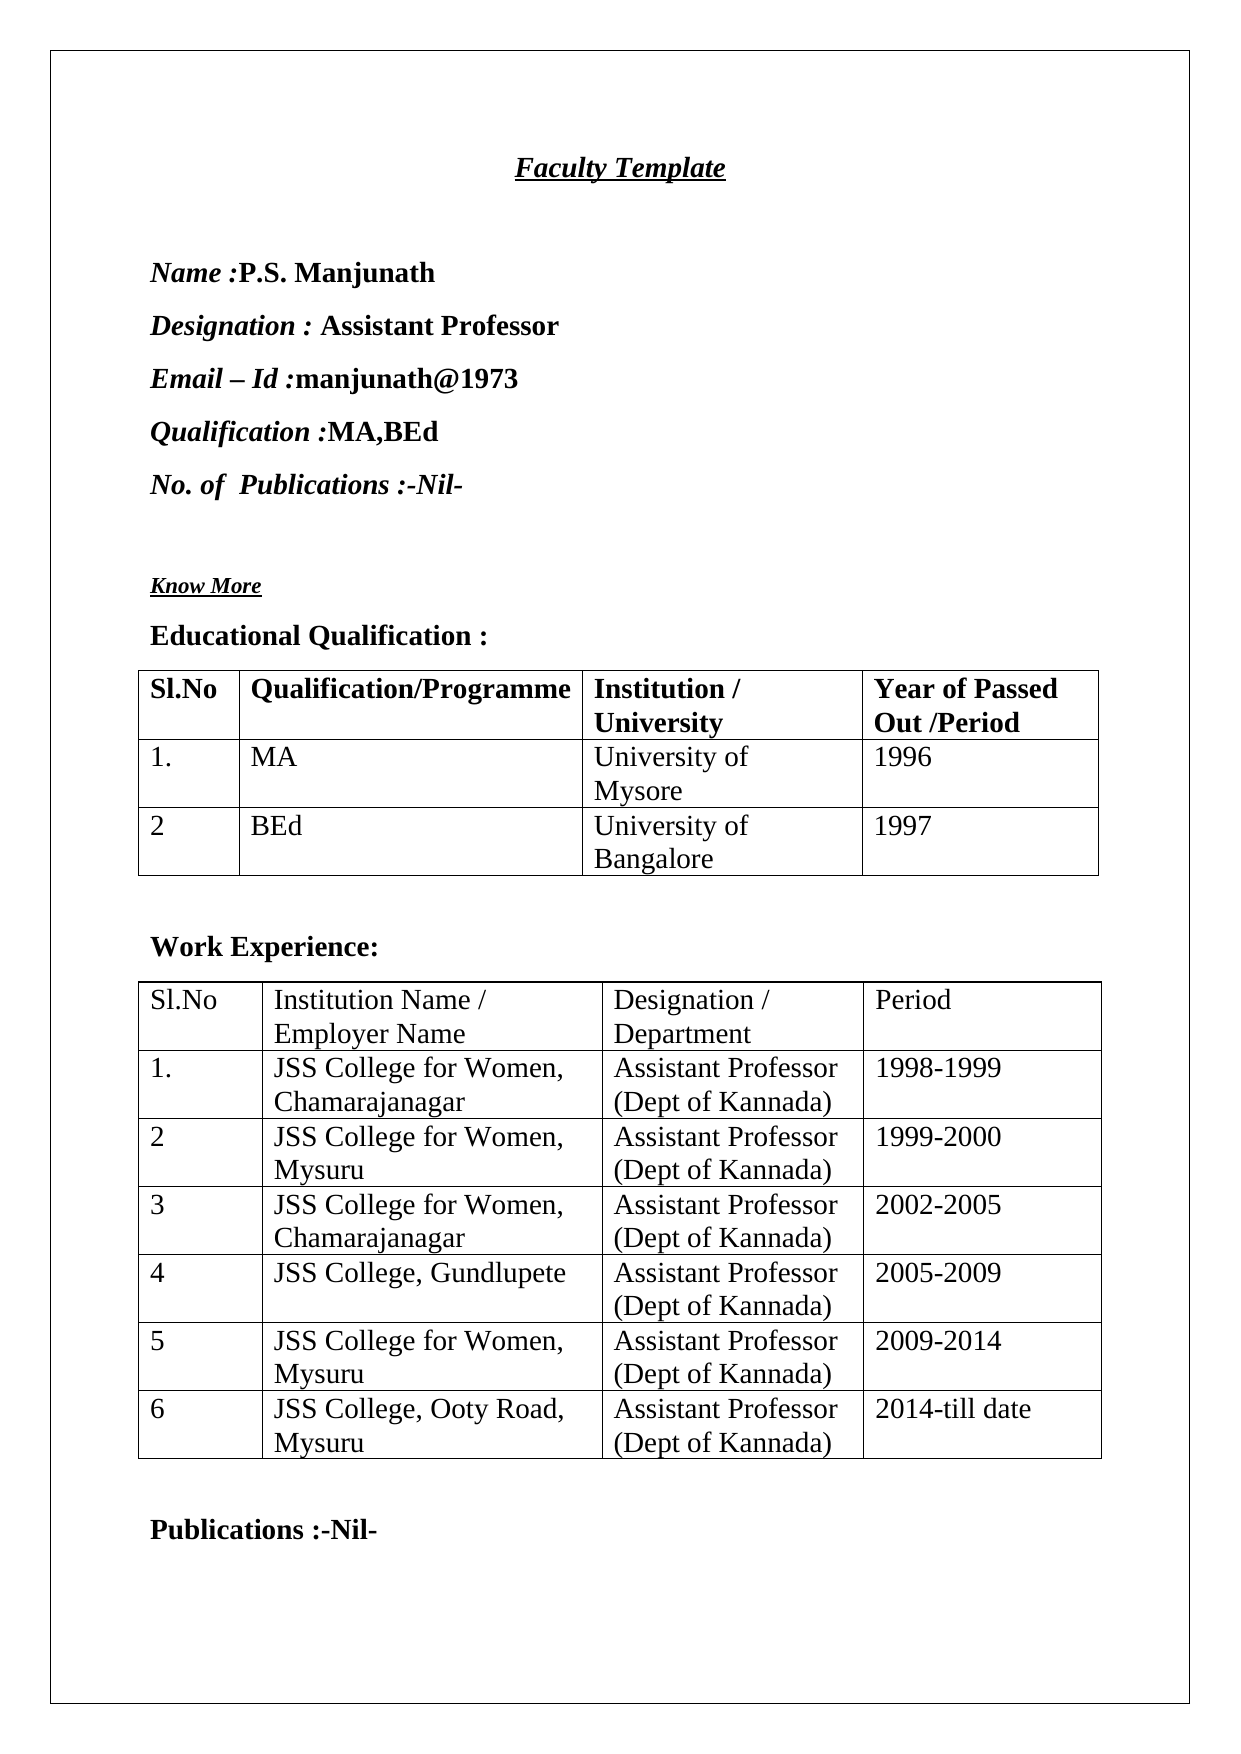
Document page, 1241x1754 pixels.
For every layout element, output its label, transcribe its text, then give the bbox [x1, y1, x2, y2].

table_header Sl.No [139, 671, 239, 738]
table_cell JSS College for Women, Chamarajanagar [263, 1187, 602, 1254]
table_cell Assistant Professor (Dept of Kannada) [603, 1051, 863, 1118]
table_cell MA [240, 740, 582, 807]
text Know More [150, 572, 1090, 599]
table_cell JSS College for Women, Mysuru [263, 1119, 602, 1186]
table_cell 6 [139, 1391, 262, 1458]
table_cell JSS College for Women, Chamarajanagar [263, 1051, 602, 1118]
table_cell BEd [240, 808, 582, 875]
text Email – Id :manjunath@1973 [150, 361, 1090, 395]
table_cell 1998-1999 [864, 1051, 1101, 1118]
table_cell Assistant Professor (Dept of Kannada) [603, 1187, 863, 1254]
table_cell University of Mysore [583, 740, 862, 807]
table_header Institution Name / Employer Name [263, 983, 602, 1049]
text Designation : Assistant Professor [150, 308, 1090, 342]
table_header Sl.No [139, 983, 262, 1049]
text Educational Qualification : [150, 618, 1090, 651]
table_cell 3 [139, 1187, 262, 1254]
table_cell 1. [139, 740, 239, 807]
table_cell JSS College, Ooty Road, Mysuru [263, 1391, 602, 1458]
text Name :P.S. Manjunath [150, 256, 1090, 289]
table_header Qualification/Programme [240, 671, 582, 738]
table_header Period [864, 983, 1101, 1049]
text No. of Publications :-Nil- [150, 467, 1090, 500]
table_cell 1999-2000 [864, 1119, 1101, 1186]
table_cell JSS College, Gundlupete [263, 1255, 602, 1322]
table_cell 2 [139, 1119, 262, 1186]
table_cell 5 [139, 1323, 262, 1390]
table_cell 1. [139, 1051, 262, 1118]
table_cell 1997 [863, 808, 1098, 875]
table_header Institution / University [583, 671, 862, 738]
table_cell 2014-till date [864, 1391, 1101, 1458]
table_cell 2005-2009 [864, 1255, 1101, 1322]
table_header Designation / Department [603, 983, 863, 1049]
table_cell Assistant Professor (Dept of Kannada) [603, 1391, 863, 1458]
table_cell University of Bangalore [583, 808, 862, 875]
table_cell 2 [139, 808, 239, 875]
table_cell 1996 [863, 740, 1098, 807]
table_cell Assistant Professor (Dept of Kannada) [603, 1323, 863, 1390]
text Work Experience: [150, 929, 1090, 962]
table_cell Assistant Professor (Dept of Kannada) [603, 1255, 863, 1322]
text Faculty Template [150, 150, 1090, 183]
text Publications :-Nil- [150, 1512, 1090, 1546]
table_header Year of Passed Out /Period [863, 671, 1098, 738]
text Qualification :MA,BEd [150, 414, 1090, 448]
table_cell 2009-2014 [864, 1323, 1101, 1390]
table_cell Assistant Professor (Dept of Kannada) [603, 1119, 863, 1186]
table_cell JSS College for Women, Mysuru [263, 1323, 602, 1390]
table_cell 2002-2005 [864, 1187, 1101, 1254]
table_cell 4 [139, 1255, 262, 1322]
